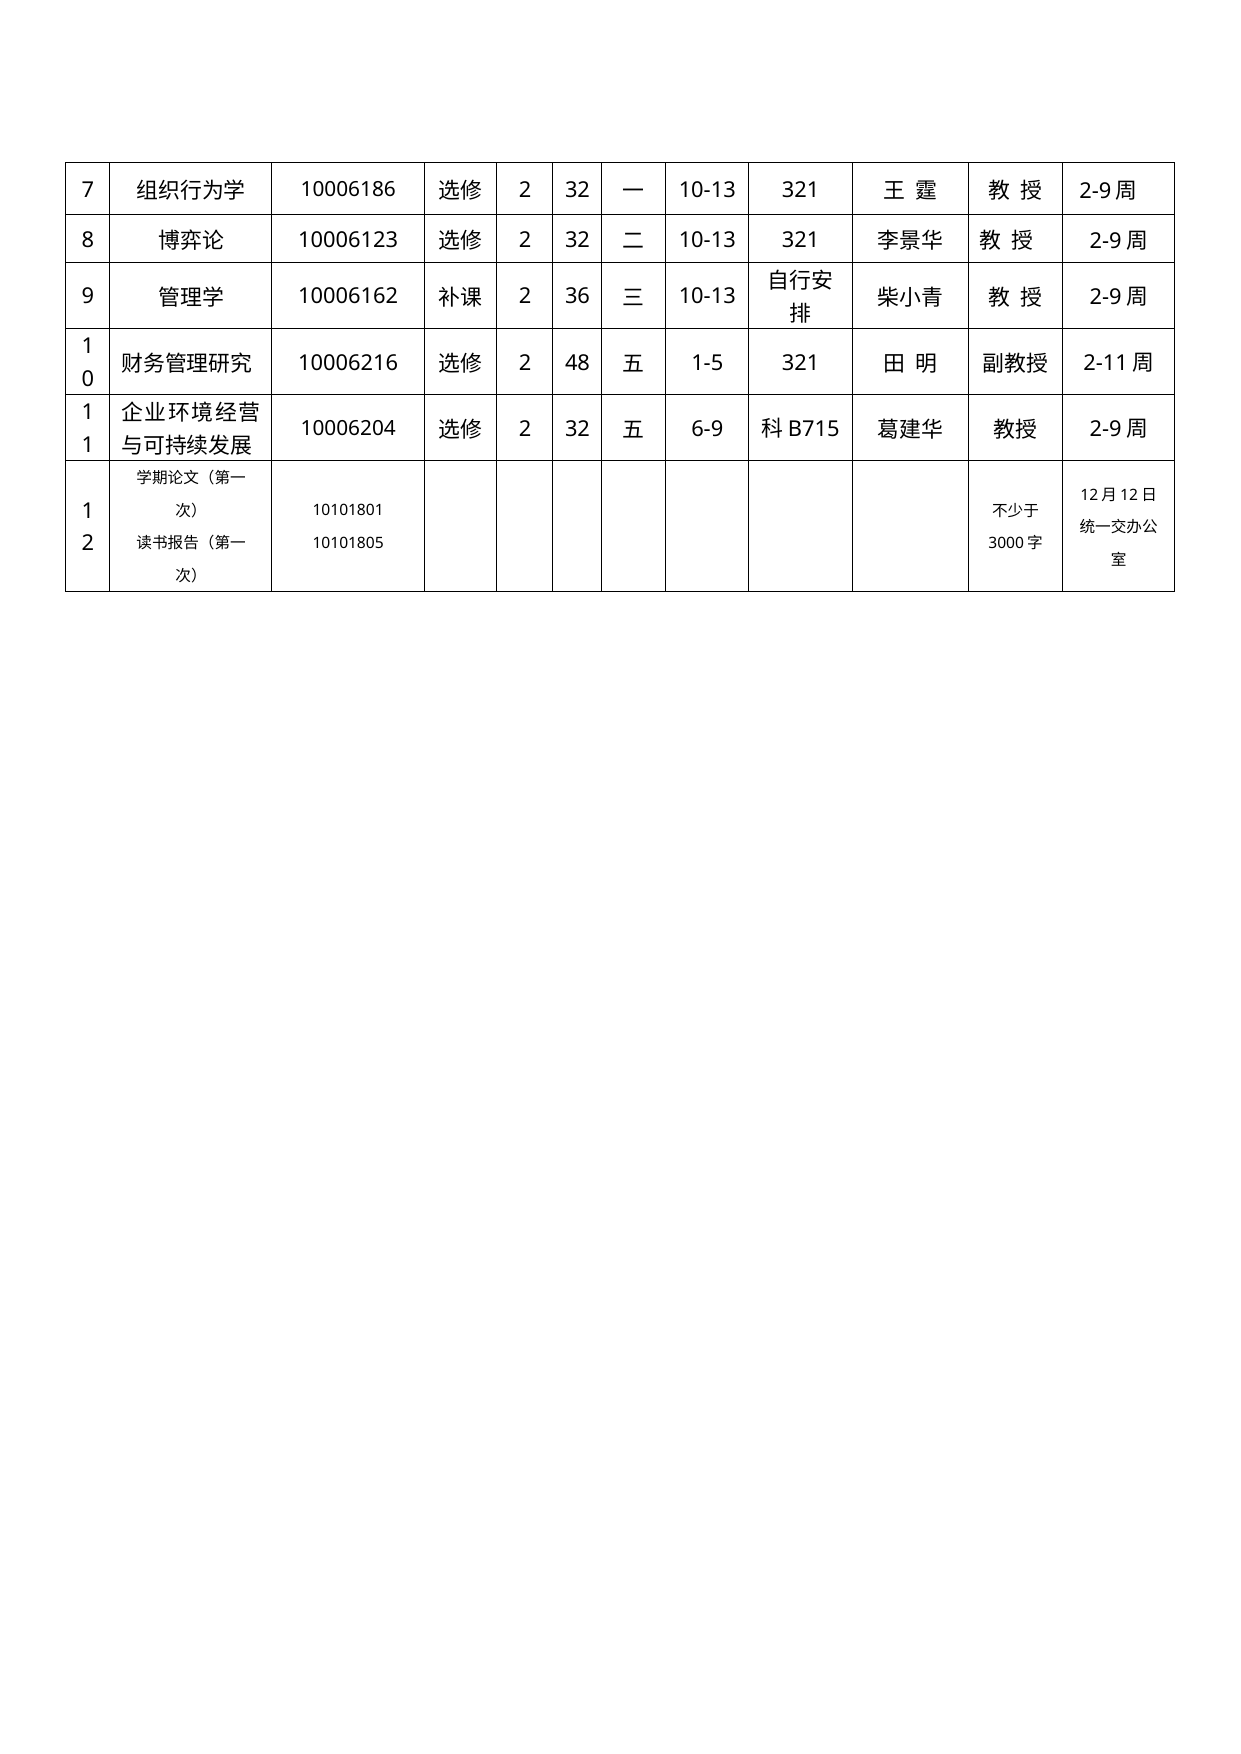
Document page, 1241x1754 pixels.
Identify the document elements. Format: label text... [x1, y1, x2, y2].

table_cell 32 [553, 163, 601, 214]
table_cell 10006204 [272, 395, 424, 460]
table_cell 教授 [969, 395, 1062, 460]
table_cell 一 [602, 163, 665, 214]
table_cell 补课 [425, 263, 496, 328]
table_cell 田 明 [853, 329, 968, 394]
table_cell 321 [749, 329, 852, 394]
table_cell 6-9 [666, 395, 748, 460]
table_cell 不少于3000字 [969, 461, 1062, 591]
table_cell 选修 [425, 215, 496, 262]
table_cell 选修 [425, 329, 496, 394]
table_cell [497, 461, 552, 591]
table_cell 32 [553, 395, 601, 460]
table_cell 2 [497, 263, 552, 328]
table_cell 副教授 [969, 329, 1062, 394]
table_cell 2-9周 [1063, 395, 1174, 460]
table_cell 48 [553, 329, 601, 394]
table_cell 管理学 [110, 263, 271, 328]
table_cell [425, 461, 496, 591]
table_cell 32 [553, 215, 601, 262]
table_cell 二 [602, 215, 665, 262]
table_cell 12月12日统一交办公室 [1063, 461, 1174, 591]
table_cell 9 [66, 263, 109, 328]
table_cell 五 [602, 329, 665, 394]
table_cell 10006216 [272, 329, 424, 394]
table_cell 李景华 [853, 215, 968, 262]
table_cell 2-9周 [1063, 263, 1174, 328]
table_cell 10-13 [666, 215, 748, 262]
table_cell 2-9周 [1063, 163, 1174, 214]
table_cell 10006186 [272, 163, 424, 214]
table_cell 选修 [425, 395, 496, 460]
table_cell 博弈论 [110, 215, 271, 262]
table_cell 学期论文（第一次） 读书报告（第一次） [110, 461, 271, 591]
table_cell 321 [749, 163, 852, 214]
table_cell 11 [66, 395, 109, 460]
table_cell 自行安排 [749, 263, 852, 328]
table_cell [749, 461, 852, 591]
table_cell 10-13 [666, 163, 748, 214]
table_cell 教 授 [969, 215, 1062, 262]
table_cell 8 [66, 215, 109, 262]
table_cell [553, 461, 601, 591]
table_cell 五 [602, 395, 665, 460]
table_cell 组织行为学 [110, 163, 271, 214]
table_cell 教 授 [969, 163, 1062, 214]
table_cell 葛建华 [853, 395, 968, 460]
table_cell 10006162 [272, 263, 424, 328]
table_cell 2 [497, 163, 552, 214]
table_cell [853, 461, 968, 591]
table_cell 财务管理研究 [110, 329, 271, 394]
table_cell 36 [553, 263, 601, 328]
table_cell [666, 461, 748, 591]
table_cell 2 [497, 395, 552, 460]
table_cell 2-9周 [1063, 215, 1174, 262]
table_cell 10101801 10101805 [272, 461, 424, 591]
table_cell 7 [66, 163, 109, 214]
table_cell 10 [66, 329, 109, 394]
table_cell 2-11周 [1063, 329, 1174, 394]
table_cell 柴小青 [853, 263, 968, 328]
table_cell 王 霆 [853, 163, 968, 214]
table_cell 10006123 [272, 215, 424, 262]
table_cell 选修 [425, 163, 496, 214]
table_cell 企业环境经营与可持续发展 [110, 395, 271, 460]
table_cell 10-13 [666, 263, 748, 328]
table_cell 1-5 [666, 329, 748, 394]
table_cell 321 [749, 215, 852, 262]
table_cell 科B715 [749, 395, 852, 460]
table_cell 教 授 [969, 263, 1062, 328]
table_cell [602, 461, 665, 591]
table_cell 三 [602, 263, 665, 328]
table_cell 12 [66, 461, 109, 591]
table_cell 2 [497, 215, 552, 262]
table_cell 2 [497, 329, 552, 394]
